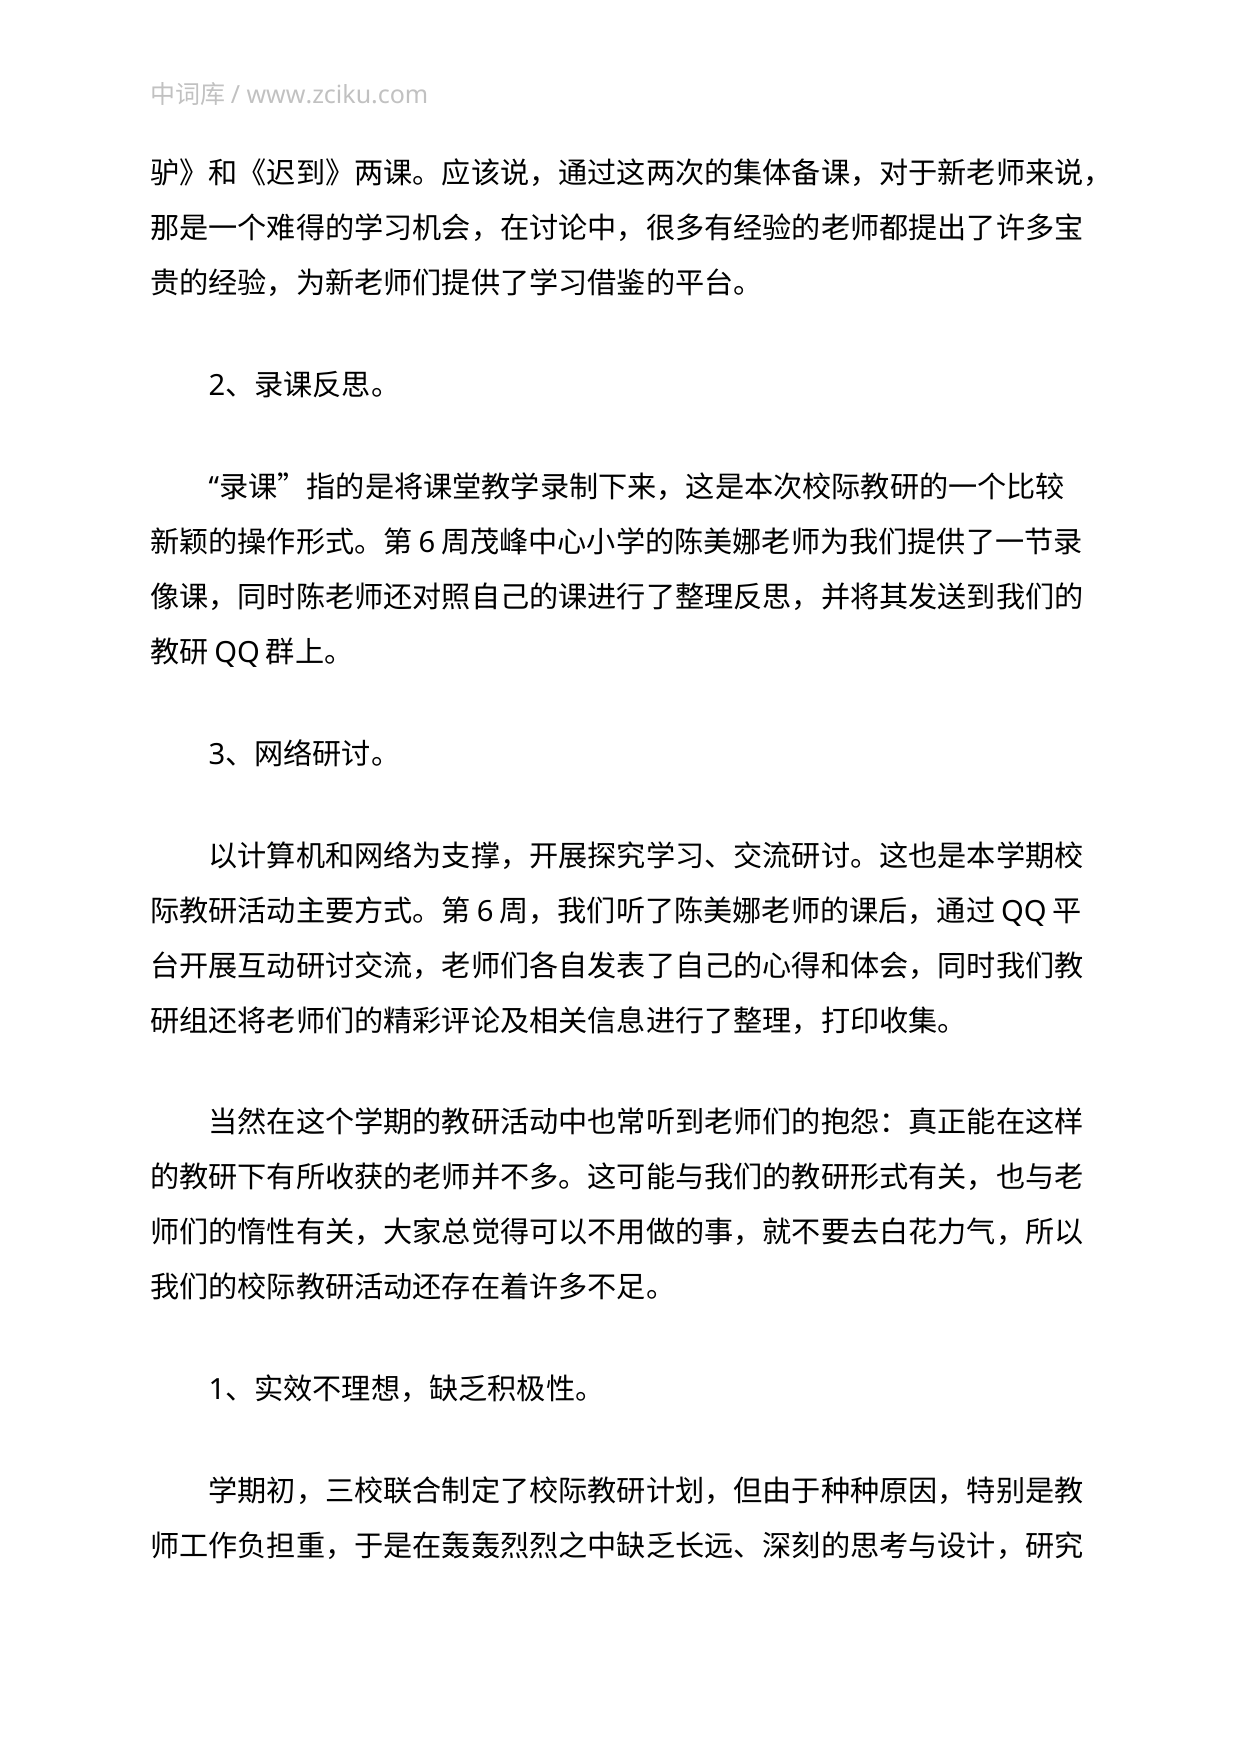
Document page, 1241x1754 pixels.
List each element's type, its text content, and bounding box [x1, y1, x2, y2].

text 以计算机和网络为支撑，开展探究学习、交流研讨。这也是本学期校际教研活动主要方式。第6周，我们听了陈美娜老师的课后，通过QQ平台开展互动研讨交流，老师们各自发表了自己的心得和体会，同时我们教研组还将老师们的精彩评论及相关信息进行了整理，打印收集。 [150, 832, 1090, 1039]
text 2、录课反思。 [150, 362, 1090, 404]
text 当然在这个学期的教研活动中也常听到老师们的抱怨：真正能在这样的教研下有所收获的老师并不多。这可能与我们的教研形式有关，也与老师们的惰性有关，大家总觉得可以不用做的事，就不要去白花力气，所以我们的校际教研活动还存在着许多不足。 [150, 1099, 1090, 1306]
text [150, 1467, 1090, 1564]
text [150, 150, 1090, 302]
text 3、网络研讨。 [150, 730, 1090, 773]
text “录课”指的是将课堂教学录制下来，这是本次校际教研的一个比较新颖的操作形式。第6周茂峰中心小学的陈美娜老师为我们提供了一节录像课，同时陈老师还对照自己的课进行了整理反思，并将其发送到我们的教研QQ群上。 [150, 463, 1090, 671]
text 1、实效不理想，缺乏积极性。 [150, 1365, 1090, 1408]
